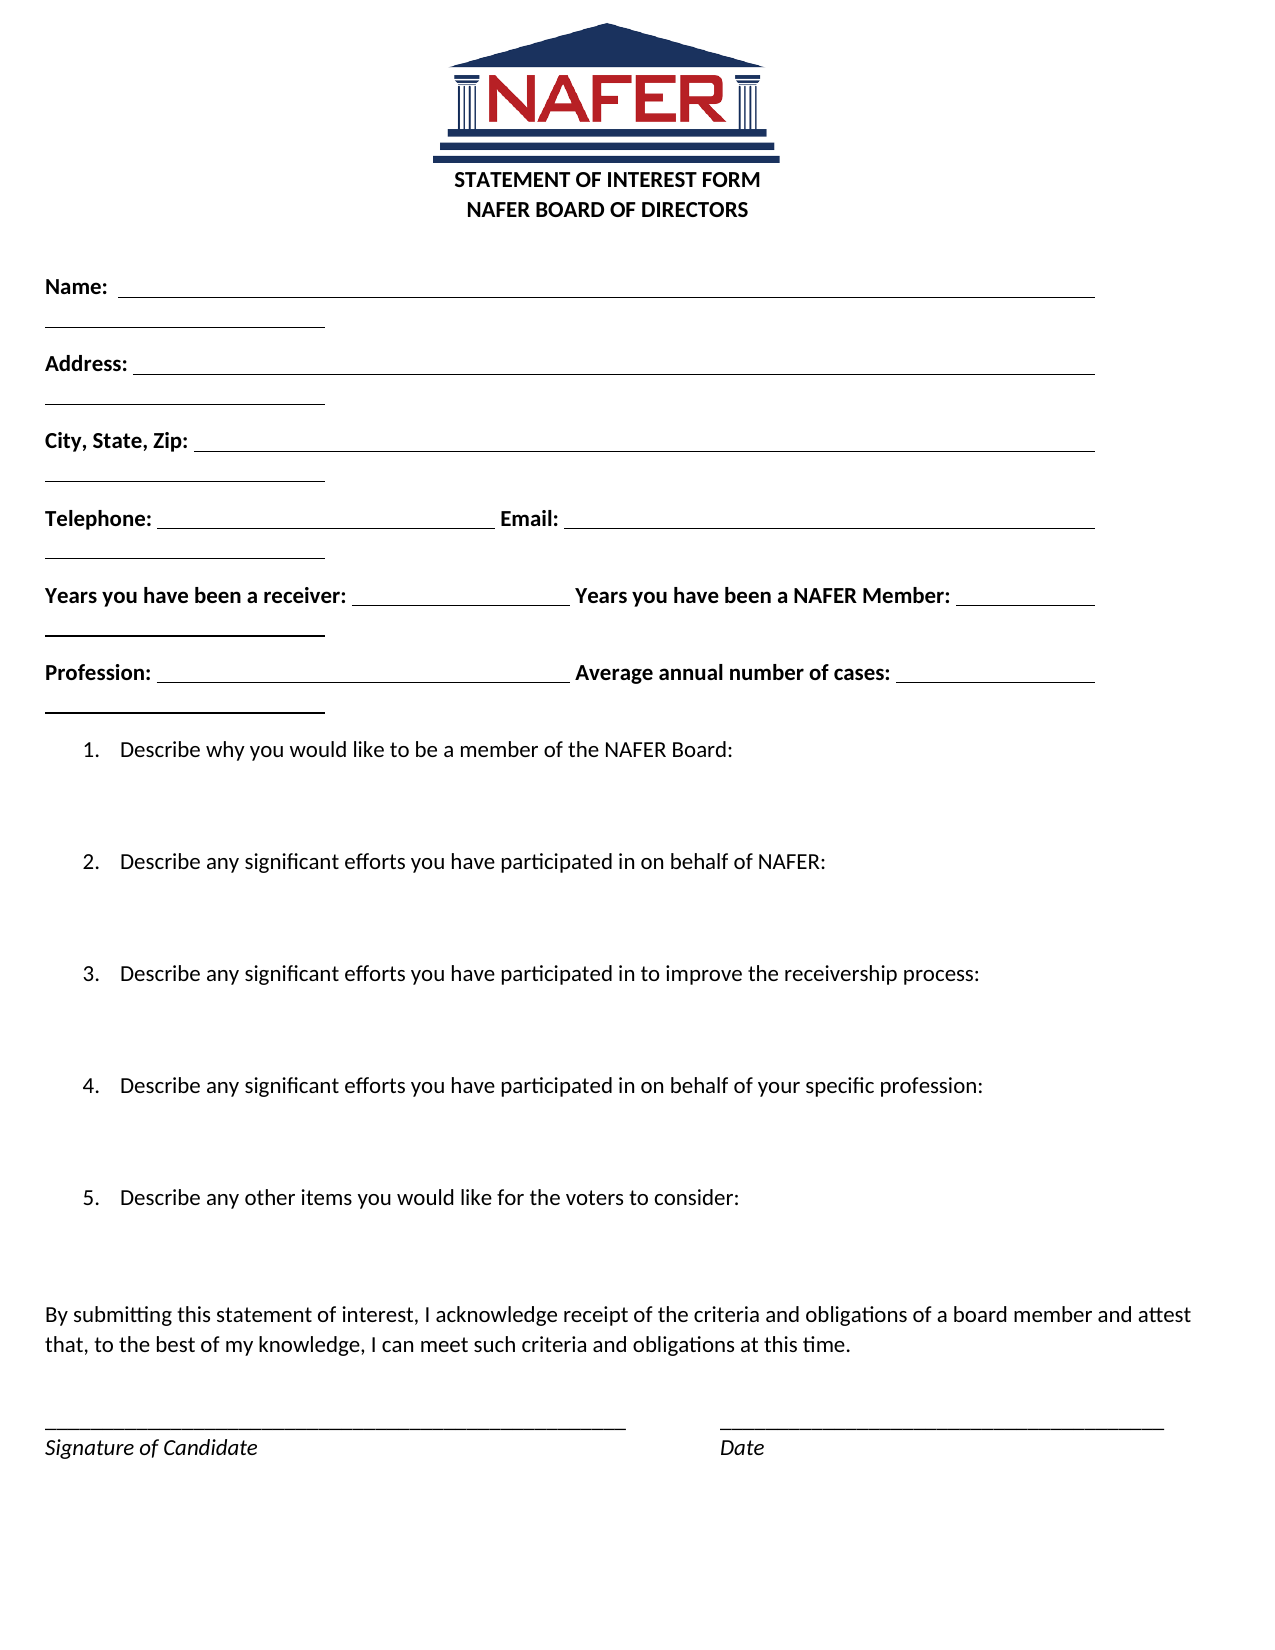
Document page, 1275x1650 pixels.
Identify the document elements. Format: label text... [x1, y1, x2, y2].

text Years you have been a receiver: Years you have been a NAFER Member: [45, 581, 1170, 639]
text Address: [45, 349, 1170, 408]
list Describe any significant efforts you have participated in to improve the receivership process: [82, 959, 1170, 1043]
text Name: [45, 272, 1170, 331]
text Telephone: Email: [45, 504, 1170, 562]
list Describe why you would like to be a member of the NAFER Board: [82, 735, 1170, 819]
text By submitting this statement of interest, I acknowledge receipt of the criteria and obligations of a board member and attest that, to the best of my knowledge, I can meet such criteria and obligations at this time. [45, 1239, 1200, 1358]
text City, State, Zip: [45, 427, 1170, 485]
text STATEMENT OF INTEREST FORM NAFER BOARD OF DIRECTORS [45, 103, 1170, 223]
list Describe any other items you would like for the voters to consider: [82, 1183, 1170, 1239]
text ___________________________________________________ _______________________________________ [45, 1405, 1170, 1433]
picture [433, 22, 780, 103]
text Signature of Candidate Date [45, 1433, 1170, 1461]
text Profession: Average annual number of cases: [45, 658, 1170, 716]
list Describe any significant efforts you have participated in on behalf of NAFER: [82, 847, 1170, 931]
list Describe any significant efforts you have participated in on behalf of your specific profession: [82, 1071, 1170, 1155]
